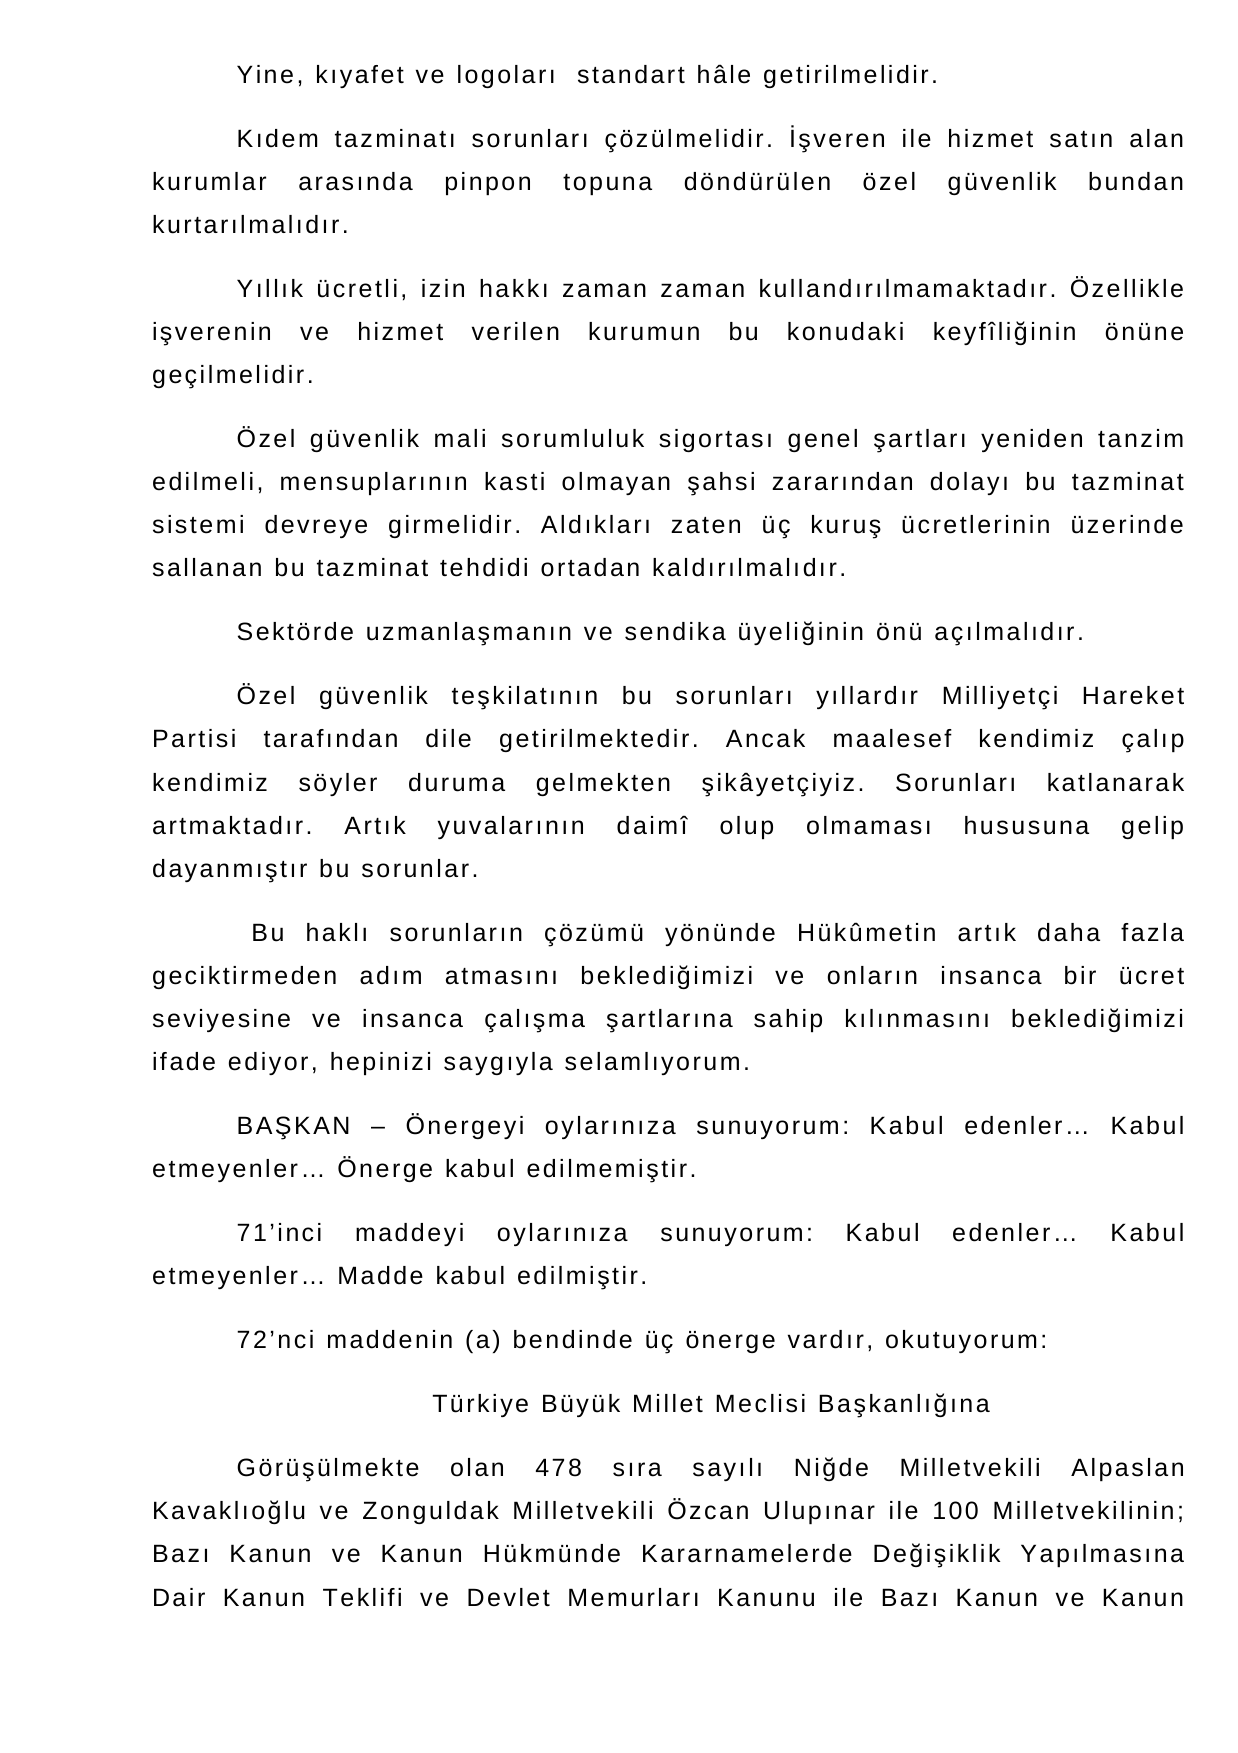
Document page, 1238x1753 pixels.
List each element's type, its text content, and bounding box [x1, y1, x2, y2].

text Yine, kıyafet ve logoları standart hâle getirilmelidir. [152, 60, 1186, 88]
text Yıllık ücretli, izin hakkı zaman zaman kullandırılmamaktadır. Özellikle işverenin ve hizmet verilen kurumun bu konudaki keyfîliğinin önüne geçilmelidir. [152, 274, 1186, 389]
text Özel güvenlik mali sorumluluk sigortası genel şartları yeniden tanzim edilmeli, mensuplarının kasti olmayan şahsi zararından dolayı bu tazminat sistemi devreye girmelidir. Aldıkları zaten üç kuruş ücretlerinin üzerinde sallanan bu tazminat tehdidi ortadan kaldırılmalıdır. [152, 424, 1186, 582]
text Bu haklı sorunların çözümü yönünde Hükûmetin artık daha fazla geciktirmeden adım atmasını beklediğimizi ve onların insanca bir ücret seviyesine ve insanca çalışma şartlarına sahip kılınmasını beklediğimizi ifade ediyor, hepinizi saygıyla selamlıyorum. [152, 918, 1186, 1076]
text 71’inci maddeyi oylarınıza sunuyorum: Kabul edenler… Kabul etmeyenler… Madde kabul edilmiştir. [152, 1218, 1186, 1290]
text Türkiye Büyük Millet Meclisi Başkanlığına [152, 1389, 1186, 1418]
text 72’nci maddenin (a) bendinde üç önerge vardır, okutuyorum: [152, 1325, 1186, 1354]
text BAŞKAN – Önergeyi oylarınıza sunuyorum: Kabul edenler… Kabul etmeyenler… Önerge kabul edilmemiştir. [152, 1111, 1186, 1183]
text Sektörde uzmanlaşmanın ve sendika üyeliğinin önü açılmalıdır. [152, 617, 1186, 646]
text Özel güvenlik teşkilatının bu sorunları yıllardır Milliyetçi Hareket Partisi tarafından dile getirilmektedir. Ancak maalesef kendimiz çalıp kendimiz söyler duruma gelmekten şikâyetçiyiz. Sorunları katlanarak artmaktadır. Artık yuvalarının daimî olup olmaması hususuna gelip dayanmıştır bu sorunlar. [152, 681, 1186, 883]
text Kıdem tazminatı sorunları çözülmelidir. İşveren ile hizmet satın alan kurumlar arasında pinpon topuna döndürülen özel güvenlik bundan kurtarılmalıdır. [152, 124, 1186, 239]
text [152, 1453, 1186, 1611]
